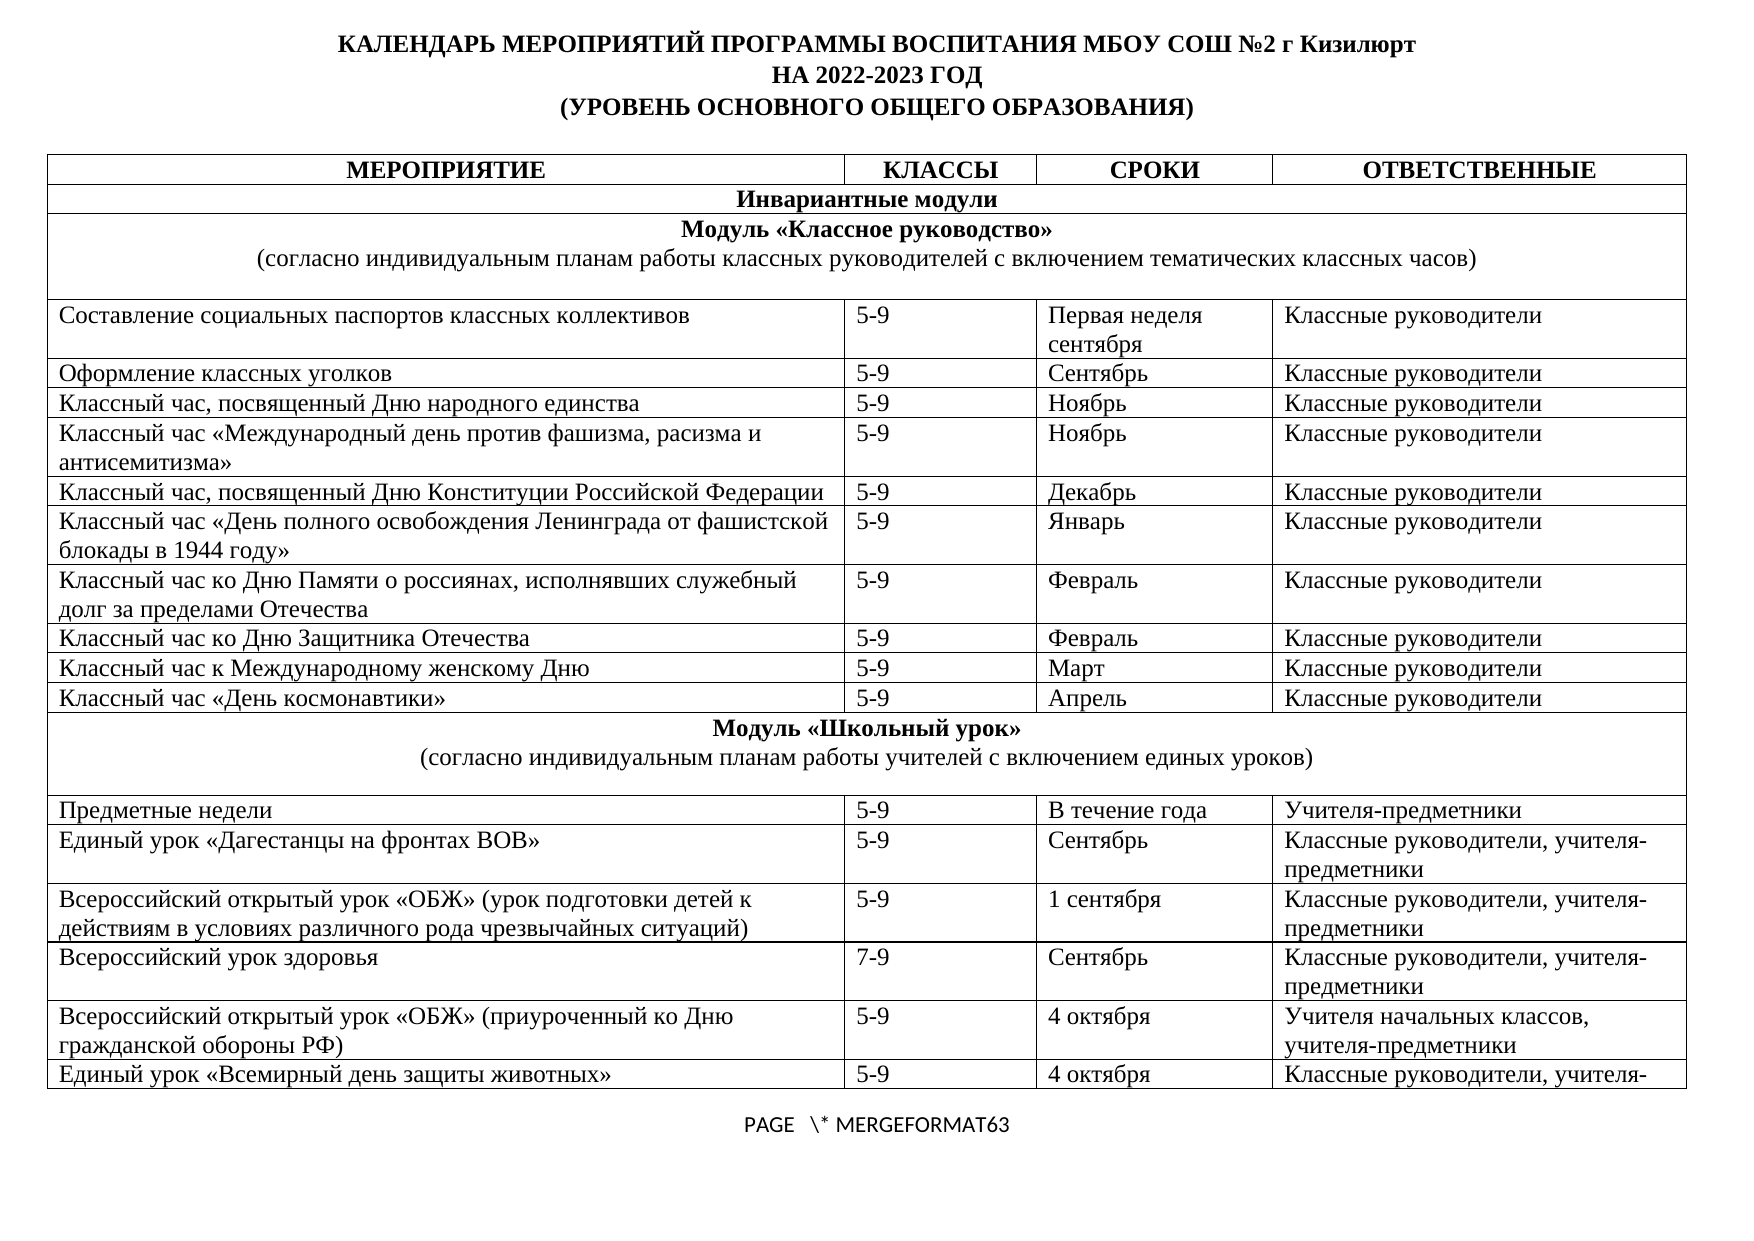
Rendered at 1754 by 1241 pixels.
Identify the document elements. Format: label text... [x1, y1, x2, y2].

text (УРОВЕНЬ ОСНОВНОГО ОБЩЕГО ОБРАЗОВАНИЯ) [59, 92, 1695, 120]
text НА 2022-2023 ГОД [59, 61, 1695, 89]
table_cell Модуль «Школьный урок» (согласно индивидуальным планам работы учителей с включением единых уроков) [48, 713, 1686, 794]
table_cell 5-9 [845, 477, 1036, 505]
table_cell 5-9 [845, 796, 1036, 824]
table_cell 5-9 [845, 359, 1036, 387]
table_cell Ноябрь [1037, 418, 1272, 476]
table_header МЕРОПРИЯТИЕ [48, 155, 844, 183]
table_cell Классные руководители, учителя-предметники [1273, 884, 1686, 941]
table_cell 5-9 [845, 624, 1036, 652]
table_cell Март [1037, 653, 1272, 682]
table_cell Классные руководители [1273, 359, 1686, 387]
table_cell Классные руководители, учителя-предметники [1273, 943, 1686, 1000]
table_cell 5-9 [845, 418, 1036, 476]
table_cell Сентябрь [1037, 943, 1272, 1000]
table_cell Модуль «Классное руководство» (согласно индивидуальным планам работы классных руководителей с включением тематических классных часов) [48, 214, 1686, 299]
table_cell Оформление классных уголков [48, 359, 844, 387]
table_cell 4 октября [1037, 1001, 1272, 1058]
table_cell Сентябрь [1037, 359, 1272, 387]
table_cell Классные руководители [1273, 477, 1686, 505]
table_cell Составление социальных паспортов классных коллективов [48, 300, 844, 357]
table_header ОТВЕТСТВЕННЫЕ [1273, 155, 1686, 183]
table_cell Классный час «Международный день против фашизма, расизма и антисемитизма» [48, 418, 844, 476]
table_cell Сентябрь [1037, 825, 1272, 883]
table_cell Классные руководители [1273, 506, 1686, 564]
table_cell 5-9 [845, 300, 1036, 357]
table_cell Всероссийский открытый урок «ОБЖ» (урок подготовки детей к действиям в условиях различного рода чрезвычайных ситуаций) [48, 884, 844, 941]
table_cell Классные руководители [1273, 418, 1686, 476]
text КАЛЕНДАРЬ МЕРОПРИЯТИЙ ПРОГРАММЫ ВОСПИТАНИЯ МБОУ СОШ №2 г Кизилюрт [59, 29, 1695, 58]
table_cell Учителя-предметники [1273, 796, 1686, 824]
table_cell В течение года [1037, 796, 1272, 824]
table_cell Классные руководители [1273, 653, 1686, 682]
table_cell Ноябрь [1037, 388, 1272, 417]
table_cell Учителя начальных классов, учителя-предметники [1273, 1001, 1686, 1058]
table_cell 7-9 [845, 943, 1036, 1000]
table_cell Инвариантные модули [48, 185, 1686, 213]
table_cell Апрель [1037, 683, 1272, 712]
table_cell 1 сентября [1037, 884, 1272, 941]
table_cell 5-9 [845, 565, 1036, 622]
table_cell Декабрь [1037, 477, 1272, 505]
table_cell 5-9 [845, 506, 1036, 564]
table_cell 5-9 [845, 1060, 1036, 1088]
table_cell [1273, 1060, 1686, 1088]
table_cell Классные руководители [1273, 683, 1686, 712]
table_cell Февраль [1037, 624, 1272, 652]
table_cell Классные руководители [1273, 300, 1686, 357]
table_cell 5-9 [845, 653, 1036, 682]
table_cell Классные руководители [1273, 388, 1686, 417]
table_cell 4 октября [1037, 1060, 1272, 1088]
table_cell Классный час, посвященный Дню Конституции Российской Федерации [48, 477, 844, 505]
table_cell 5-9 [845, 825, 1036, 883]
table_cell Всероссийский урок здоровья [48, 943, 844, 1000]
table_cell Классные руководители [1273, 624, 1686, 652]
table_cell 5-9 [845, 683, 1036, 712]
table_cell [48, 1060, 844, 1088]
table_cell Всероссийский открытый урок «ОБЖ» (приуроченный ко Дню гражданской обороны РФ) [48, 1001, 844, 1058]
table_cell Классный час к Международному женскому Дню [48, 653, 844, 682]
table_cell 5-9 [845, 1001, 1036, 1058]
table_cell Классный час «День полного освобождения Ленинграда от фашистской блокады в 1944 году» [48, 506, 844, 564]
table_cell Предметные недели [48, 796, 844, 824]
table_cell Классные руководители, учителя-предметники [1273, 825, 1686, 883]
table_cell Классные руководители [1273, 565, 1686, 622]
table_cell Классный час ко Дню Памяти о россиянах, исполнявших служебный долг за пределами Отечества [48, 565, 844, 622]
table_cell Январь [1037, 506, 1272, 564]
table_cell Первая неделя сентября [1037, 300, 1272, 357]
table_cell 5-9 [845, 388, 1036, 417]
table_header СРОКИ [1037, 155, 1272, 183]
table_cell Классный час «День космонавтики» [48, 683, 844, 712]
table_cell Классный час ко Дню Защитника Отечества [48, 624, 844, 652]
table_cell Единый урок «Дагестанцы на фронтах ВОВ» [48, 825, 844, 883]
table_header КЛАССЫ [845, 155, 1036, 183]
table_cell 5-9 [845, 884, 1036, 941]
table_cell Классный час, посвященный Дню народного единства [48, 388, 844, 417]
table_cell Февраль [1037, 565, 1272, 622]
